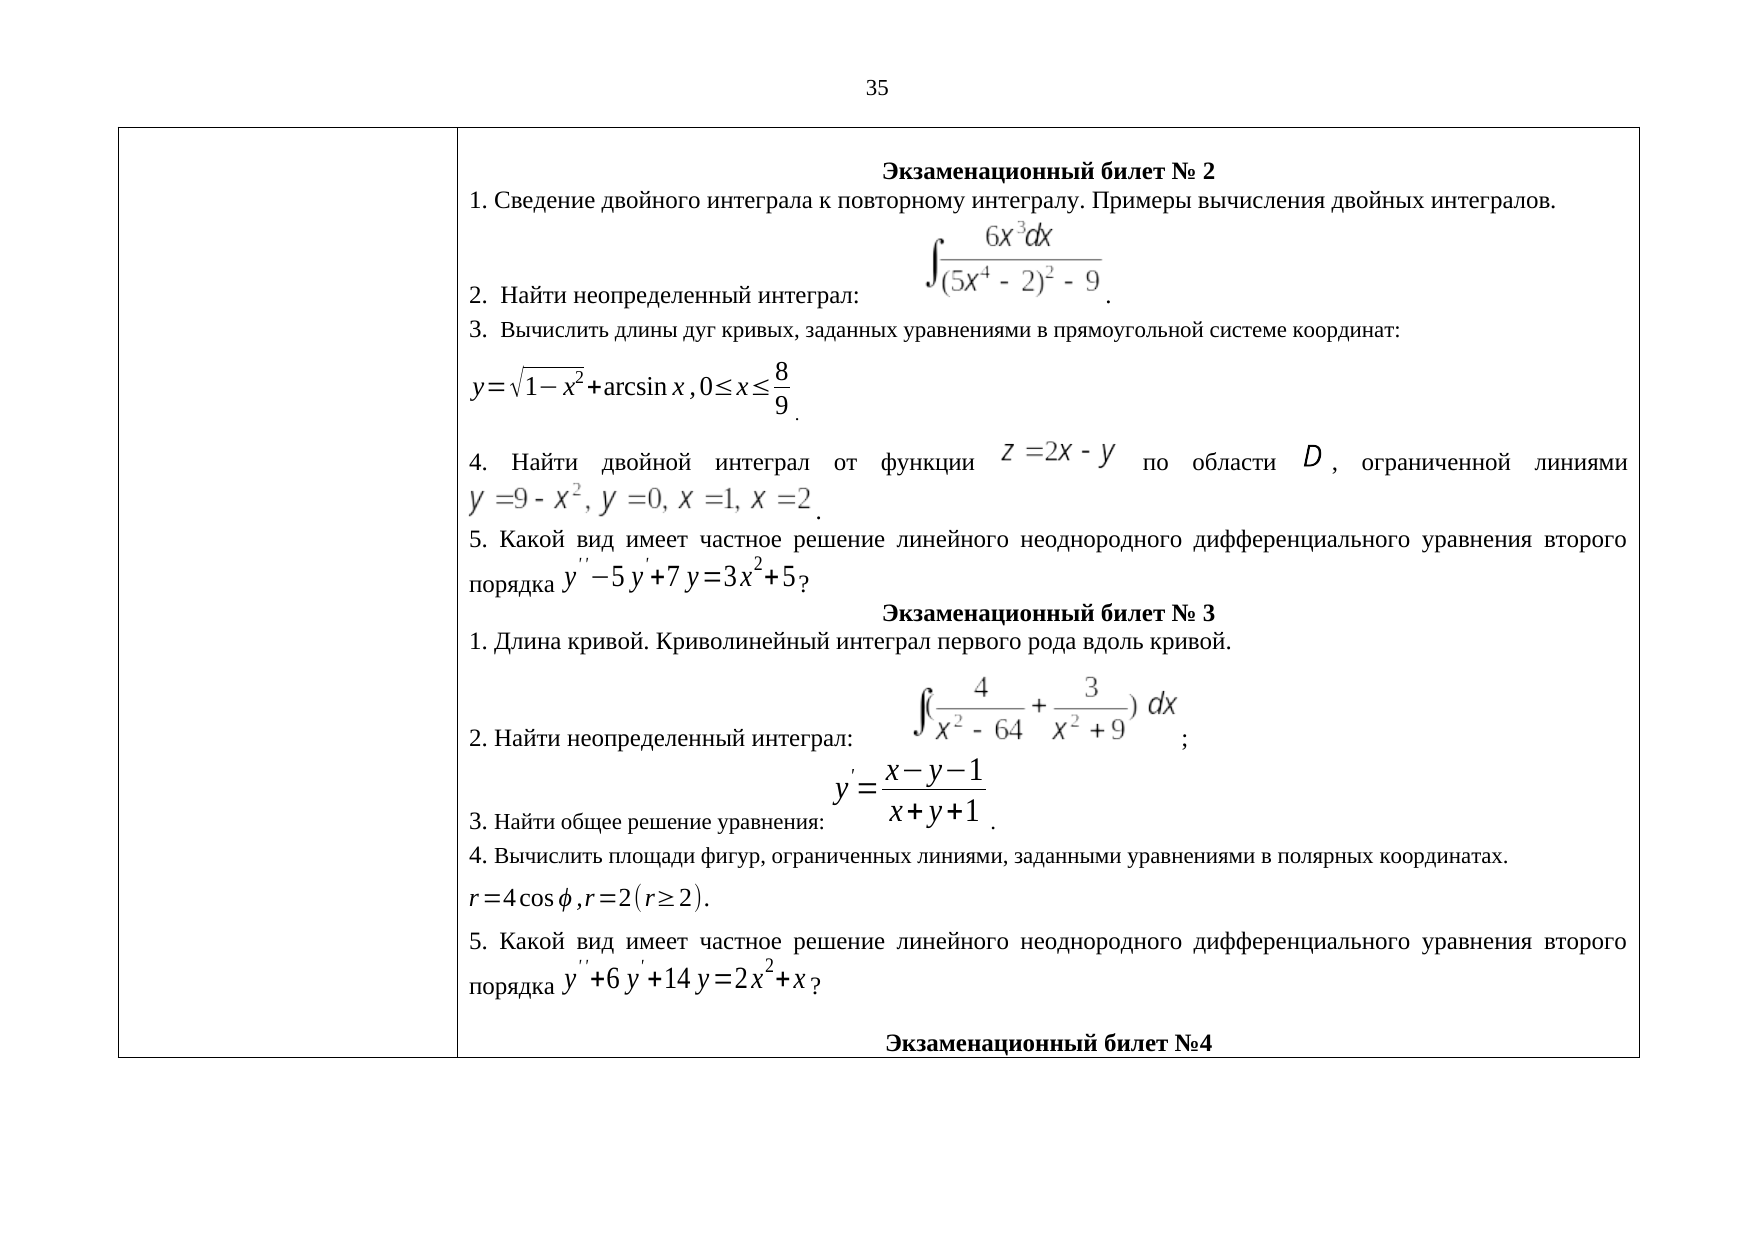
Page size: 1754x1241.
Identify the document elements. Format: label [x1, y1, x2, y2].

table_cell [119, 128, 457, 1057]
table_cell [458, 128, 1639, 1057]
